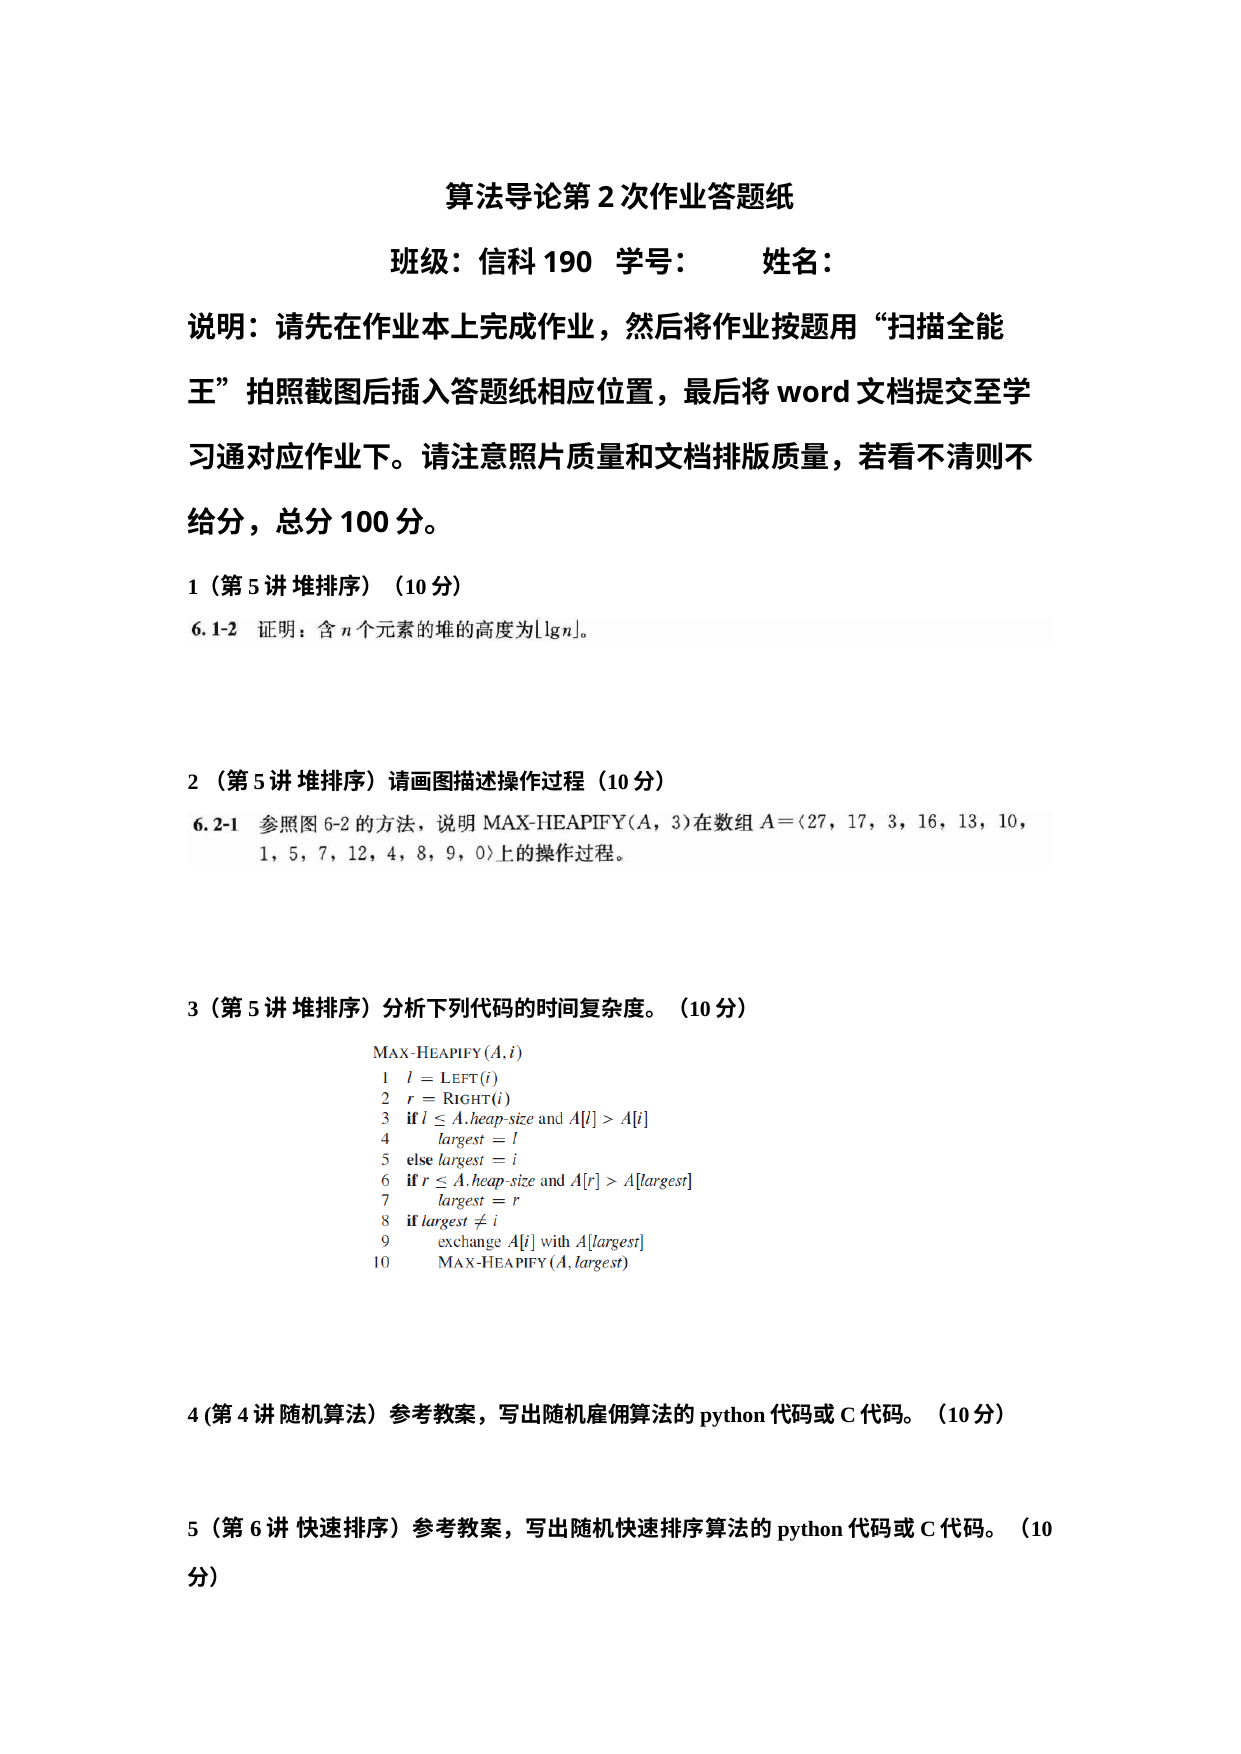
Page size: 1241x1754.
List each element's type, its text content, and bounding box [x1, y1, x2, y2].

picture [187, 812, 1053, 865]
text 5（第6讲 快速排序）参考教案，写出随机快速排序算法的python代码或C代码。（10分） [187, 1494, 1053, 1592]
text 班级：信科190 学号： 姓名： [187, 227, 1053, 292]
text 2 （第5讲 堆排序）请画图描述操作过程（10分） [187, 747, 1053, 812]
text 说明：请先在作业本上完成作业，然后将作业按题用“扫描全能王”拍照截图后插入答题纸相应位置，最后将word文档提交至学习通对应作业下。请注意照片质量和文档排版质量，若看不清则不给分，总分100分。 [187, 292, 1053, 552]
text 3（第5讲 堆排序）分析下列代码的时间复杂度。（10分） [187, 974, 1053, 1039]
text 算法导论第2次作业答题纸 [187, 162, 1053, 227]
picture [187, 617, 1053, 642]
picture [187, 1039, 1053, 1277]
text 4 (第4讲 随机算法）参考教案，写出随机雇佣算法的python代码或C代码。（10分） [187, 1397, 1053, 1429]
text 1（第5讲 堆排序）（10分） [187, 552, 1053, 617]
